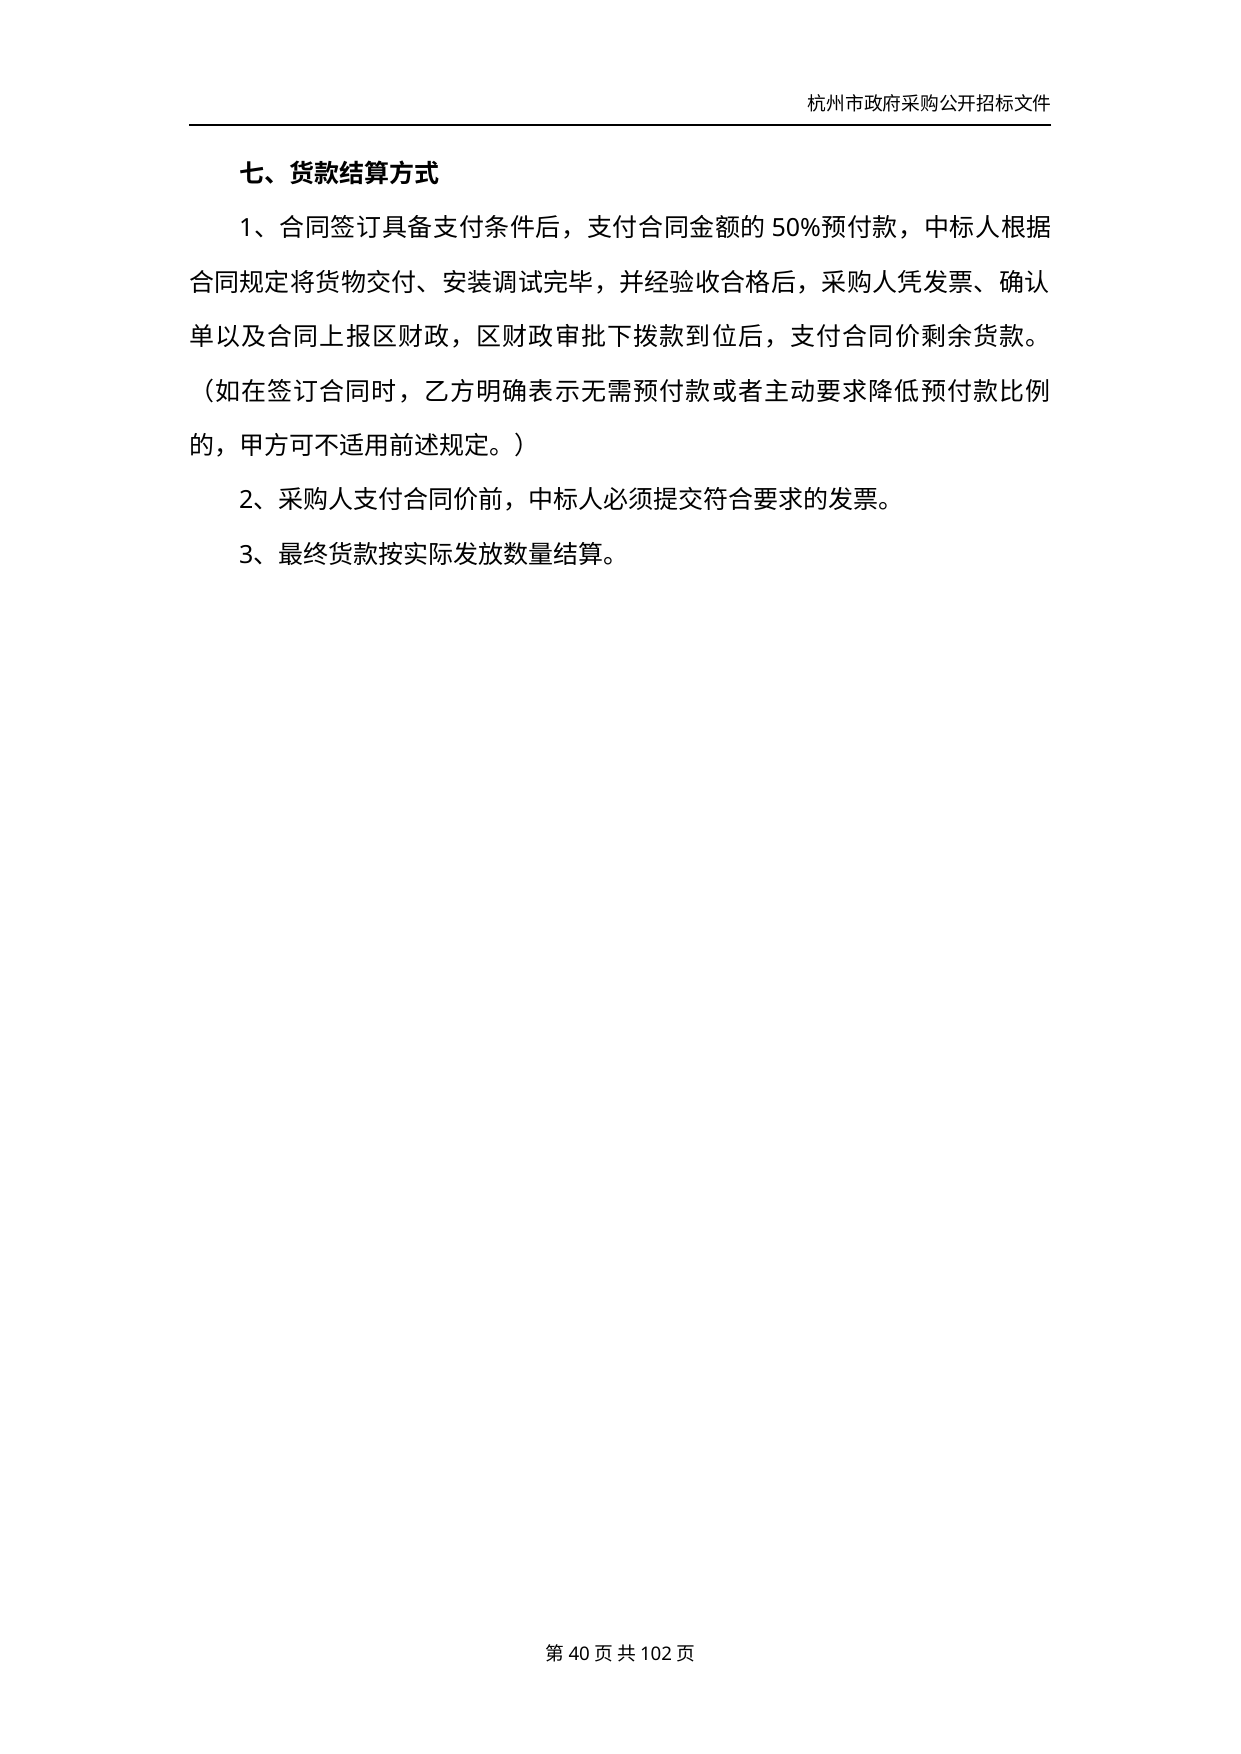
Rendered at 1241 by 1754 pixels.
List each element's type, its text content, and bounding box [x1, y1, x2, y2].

list 2、采购人支付合同价前，中标人必须提交符合要求的发票。 [189, 480, 1051, 516]
list 七、货款结算方式 [189, 153, 1051, 190]
list 1、合同签订具备支付条件后，支付合同金额的50%预付款，中标人根据合同规定将货物交付、安装调试完毕，并经验收合格后，采购人凭发票、确认单以及合同上报区财政，区财政审批下拨款到位后，支付合同价剩余货款。（如在签订合同时，乙方明确表示无需预付款或者主动要求降低预付款比例的，甲方可不适用前述规定。） [189, 208, 1051, 462]
text 3、最终货款按实际发放数量结算。 [189, 534, 1051, 570]
